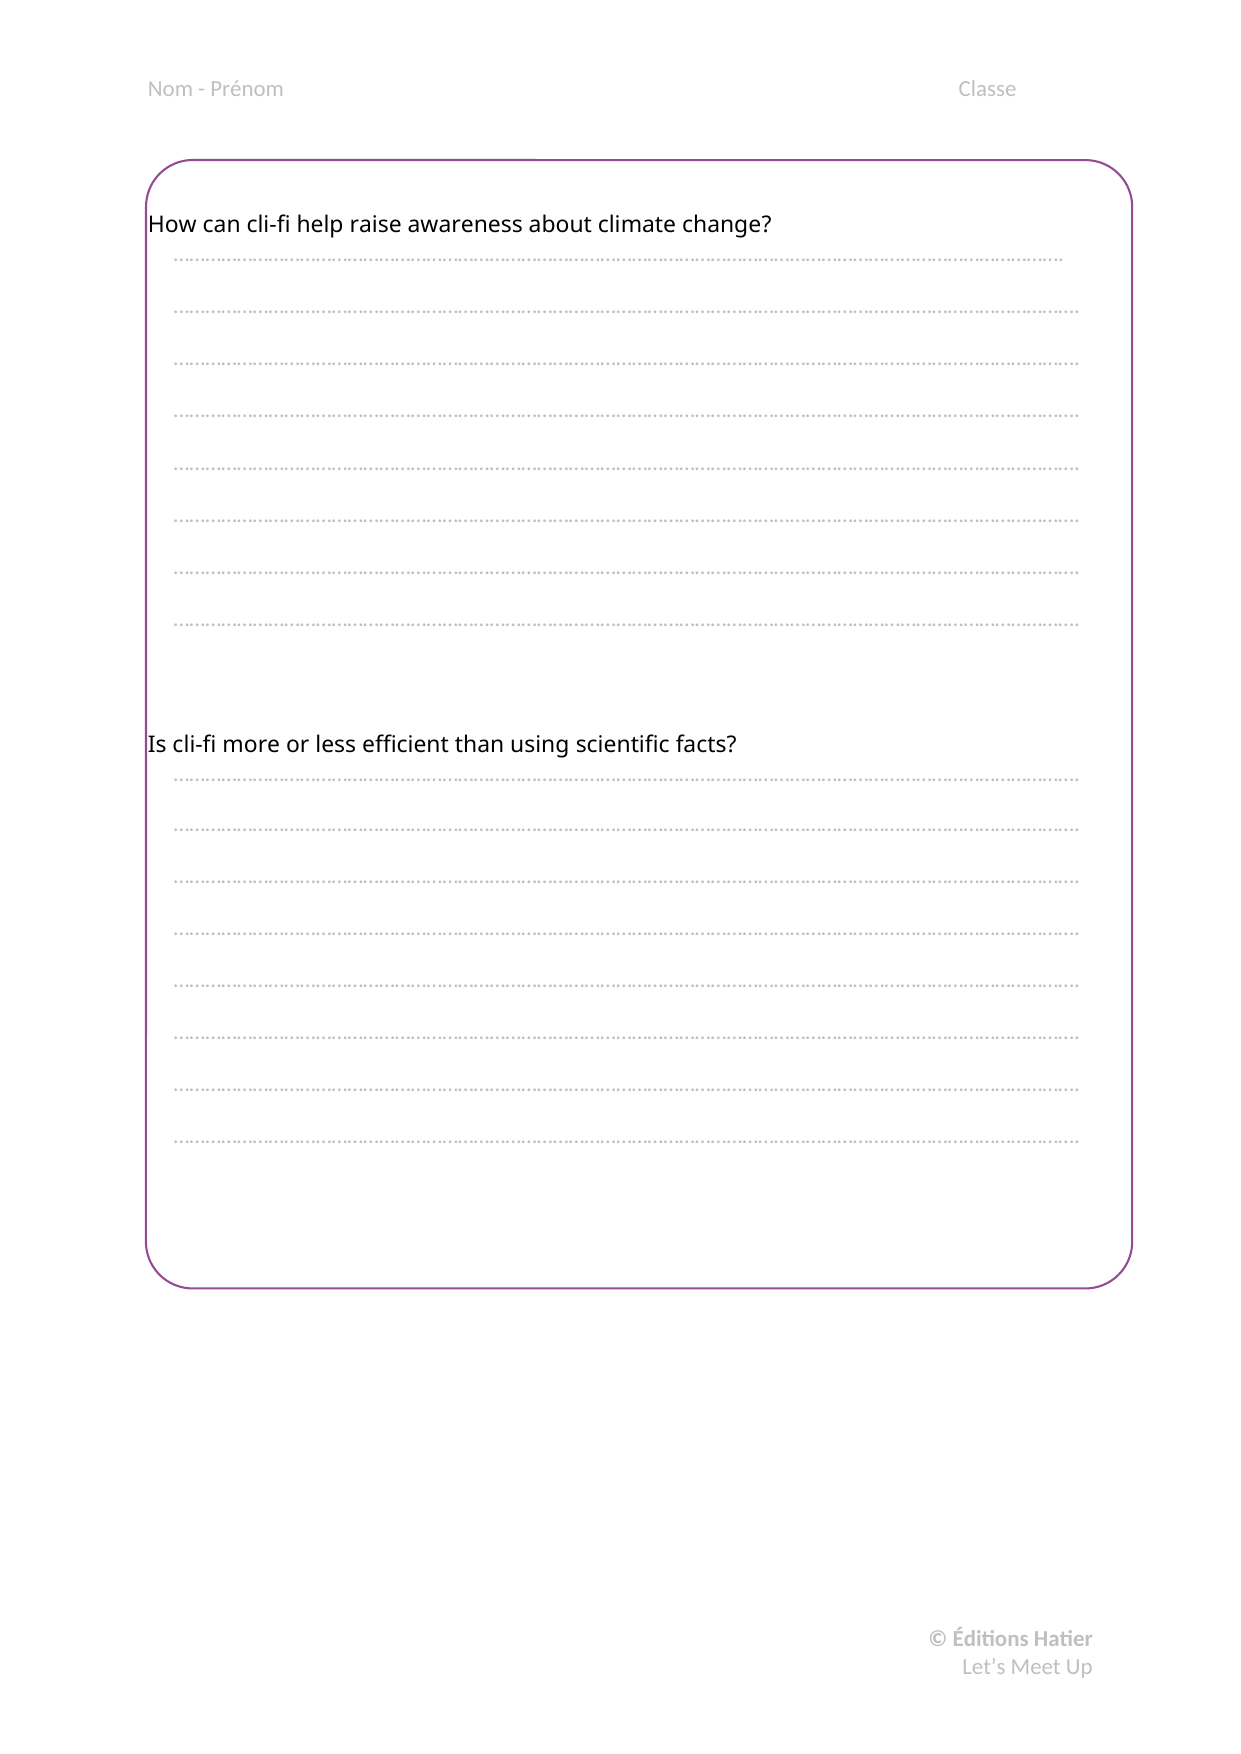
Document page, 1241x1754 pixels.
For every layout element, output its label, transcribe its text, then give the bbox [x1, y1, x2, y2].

text ………………………………………………………………………………………………………………………………………………………. [148, 1017, 1093, 1045]
text ………………………………………………………………………………………………………………………………………………………. [148, 552, 1093, 580]
text ………………………………………………………………………………………………………………………………………………………. [148, 759, 1093, 787]
text ………………………………………………………………………………………………………………………………………………………. [148, 500, 1093, 528]
text ………………………………………………………………………………………………………………………………………………………. [148, 604, 1093, 632]
text ………………………………………………………………………………………………………………………………………………………. [148, 809, 1093, 837]
text ………………………………………………………………………………………………………………………………………………………. [148, 861, 1093, 889]
text ……………………………………………………………………………………………………………………………………………………. [148, 239, 1093, 267]
text How can cli-fi help raise awareness about climate change? [148, 208, 1093, 239]
text ………………………………………………………………………………………………………………………………………………………. [148, 1121, 1093, 1149]
text ………………………………………………………………………………………………………………………………………………………. [148, 291, 1093, 319]
text ………………………………………………………………………………………………………………………………………………………. [148, 913, 1093, 941]
text ………………………………………………………………………………………………………………………………………………………. [148, 343, 1093, 371]
text ………………………………………………………………………………………………………………………………………………………. [148, 448, 1093, 476]
text Is cli-fi more or less efficient than using scientific facts? [148, 728, 1093, 759]
text ………………………………………………………………………………………………………………………………………………………. [148, 965, 1093, 993]
text ………………………………………………………………………………………………………………………………………………………. [148, 1069, 1093, 1097]
text ………………………………………………………………………………………………………………………………………………………. [148, 396, 1093, 423]
